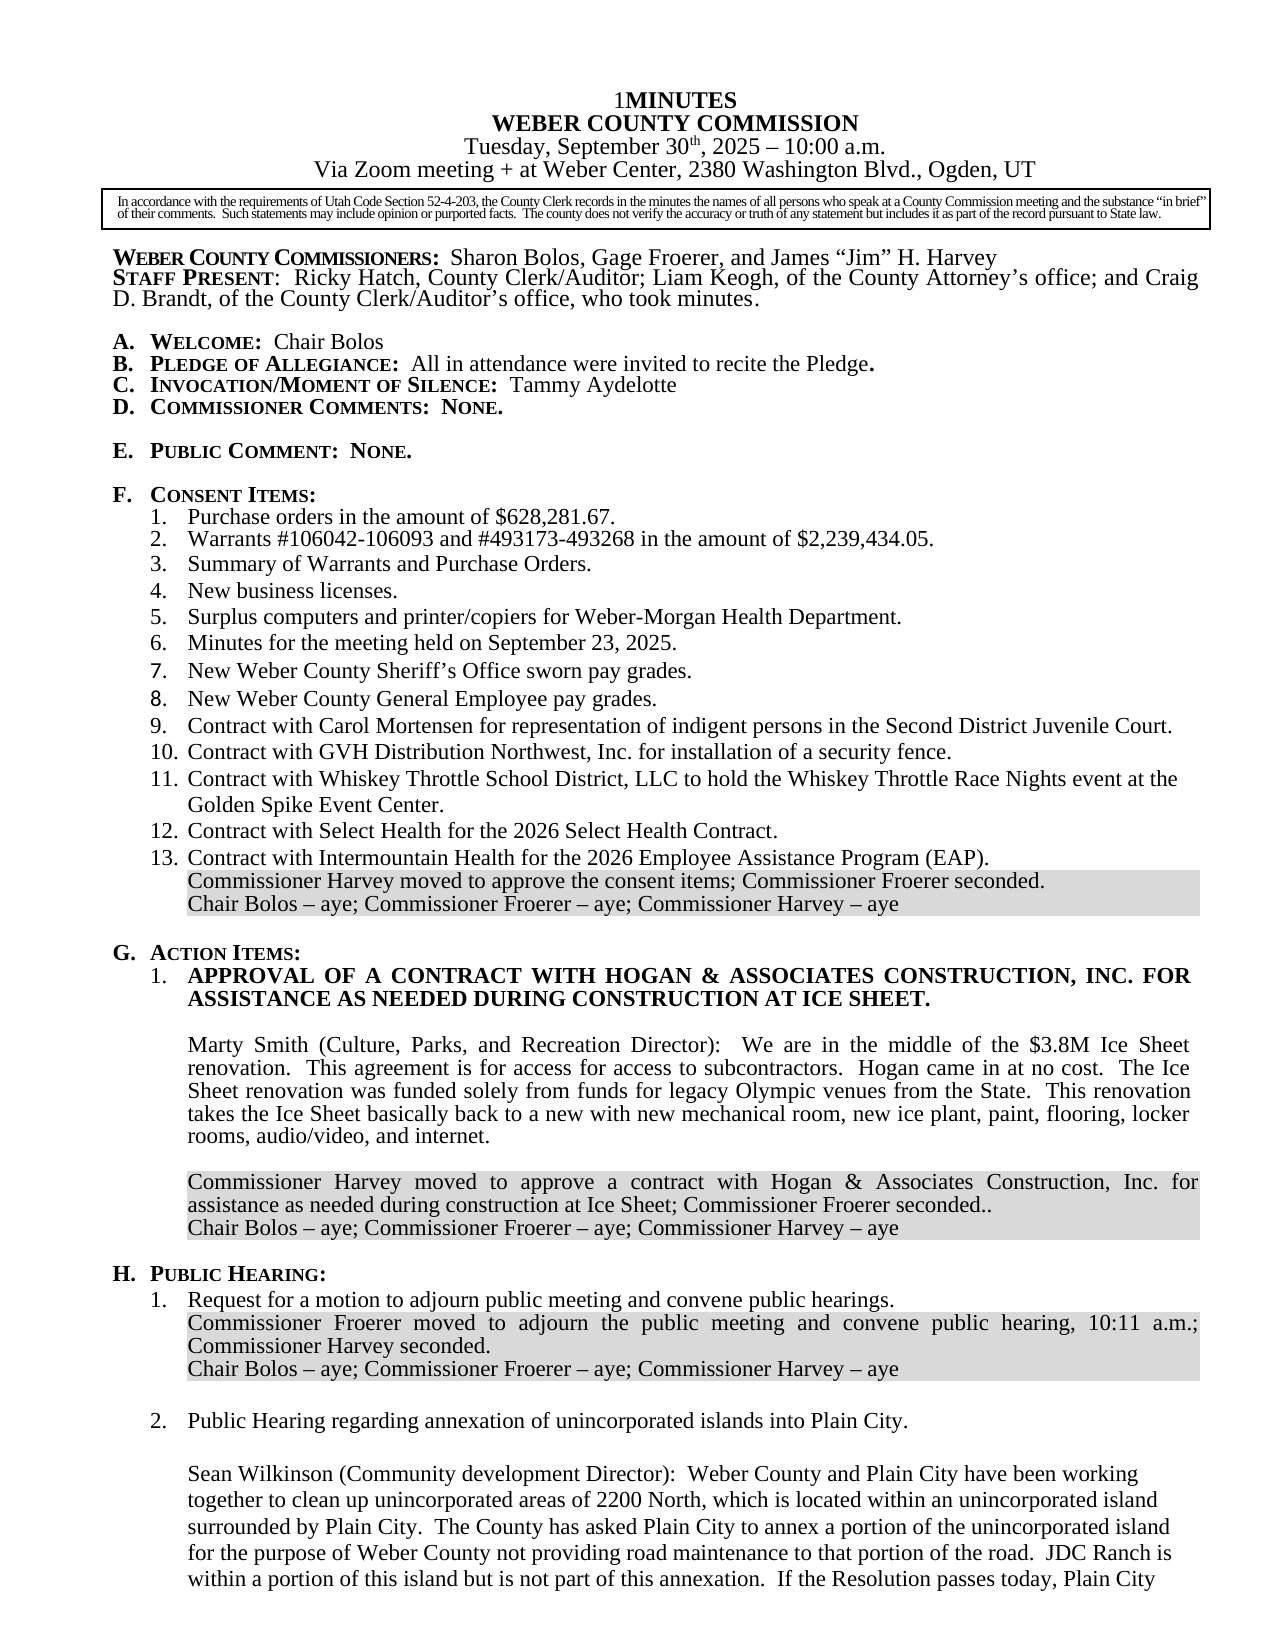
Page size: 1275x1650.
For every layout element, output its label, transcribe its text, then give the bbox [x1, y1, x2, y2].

list Contract with Select Health for the 2026 Select Health Contract. [150, 817, 1192, 844]
text Weber County Commissioners: Sharon Bolos, Gage Froerer, and James “Jim” H. Harvey [112, 248, 1200, 269]
list Commissioner Froerer moved to adjourn the public meeting and convene public hearing, 10:11 a.m.; Commissioner Harvey seconded. [187, 1312, 1200, 1358]
list Welcome: Chair Bolos [112, 332, 1192, 353]
text Staff Present: Ricky Hatch, County Clerk/Auditor; Liam Keogh, of the County Attorney’s office; and Craig D. Brandt, of the County Clerk/Auditor’s office, who took minutes. [112, 269, 1200, 311]
text Commissioner Harvey moved to approve a contract with Hogan & Associates Construction, Inc. for assistance as needed during construction at Ice Sheet; Commissioner Froerer seconded.. [187, 1171, 1200, 1217]
list Request for a motion to adjourn public meeting and convene public hearings. [150, 1286, 1192, 1312]
text Via Zoom meeting + at Weber Center, 2380 Washington Blvd., Ogden, UT [112, 159, 1200, 182]
list Contract with Carol Mortensen for representation of indigent persons in the Second District Juvenile Court. [150, 712, 1192, 738]
list Warrants #106042-106093 and #493173-493268 in the amount of $2,239,434.05. [150, 528, 1192, 550]
text Tuesday, September 30th, 2025 – 10:00 a.m. [112, 136, 1200, 159]
list Contract with Intermountain Health for the 2026 Employee Assistance Program (EAP). [150, 844, 1192, 870]
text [187, 1460, 1192, 1592]
text MINUTES [112, 90, 1200, 113]
list Pledge of Allegiance: All in attendance were invited to recite the Pledge. [112, 353, 1192, 375]
text G. Action Items: [112, 942, 1192, 965]
list New Weber County General Employee pay grades. [150, 684, 1192, 712]
text E. Public Comment: None. [112, 441, 1192, 463]
text Commissioner Harvey moved to approve the consent items; Commissioner Froerer seconded. [187, 870, 1200, 893]
text H. Public Hearing: [112, 1263, 1192, 1286]
text Chair Bolos – aye; Commissioner Froerer – aye; Commissioner Harvey – aye [187, 893, 1200, 916]
text F. Consent Items: [112, 485, 1192, 507]
list Contract with GVH Distribution Northwest, Inc. for installation of a security fence. [150, 738, 1192, 764]
list Invocation/Moment of Silence: Tammy Aydelotte [112, 375, 1192, 397]
list Purchase orders in the amount of $628,281.67. [150, 507, 1192, 528]
text WEBER COUNTY COMMISSION [112, 113, 1200, 136]
list Commissioner Comments: None. [112, 397, 1192, 419]
text Chair Bolos – aye; Commissioner Froerer – aye; Commissioner Harvey – aye [187, 1217, 1200, 1240]
list Surplus computers and printer/copiers for Weber-Morgan Health Department. [150, 603, 1192, 629]
list Minutes for the meeting held on September 23, 2025. [150, 629, 1192, 656]
list Public Hearing regarding annexation of unincorporated islands into Plain City. [150, 1407, 1192, 1434]
list New business licenses. [150, 577, 1192, 603]
list Chair Bolos – aye; Commissioner Froerer – aye; Commissioner Harvey – aye [187, 1358, 1200, 1381]
text Marty Smith (Culture, Parks, and Recreation Director): We are in the middle of the $3.8M Ice Sheet renovation. This agreement is for access for access to subcontractors. Hogan came in at no cost. The Ice Sheet renovation was funded solely from funds for legacy Olympic venues from the State. This renovation takes the Ice Sheet basically back to a new with new mechanical room, new ice plant, paint, flooring, locker rooms, audio/video, and internet. [187, 1034, 1192, 1148]
list New Weber County Sheriff’s Office sworn pay grades. [150, 656, 1192, 684]
list APPROVAL OF A CONTRACT WITH HOGAN & ASSOCIATES CONSTRUCTION, INC. FOR ASSISTANCE AS NEEDED DURING CONSTRUCTION AT ICE SHEET. [150, 965, 1192, 1011]
list Contract with Whiskey Throttle School District, LLC to hold the Whiskey Throttle Race Nights event at the Golden Spike Event Center. [150, 764, 1192, 817]
list Summary of Warrants and Purchase Orders. [150, 550, 1192, 577]
